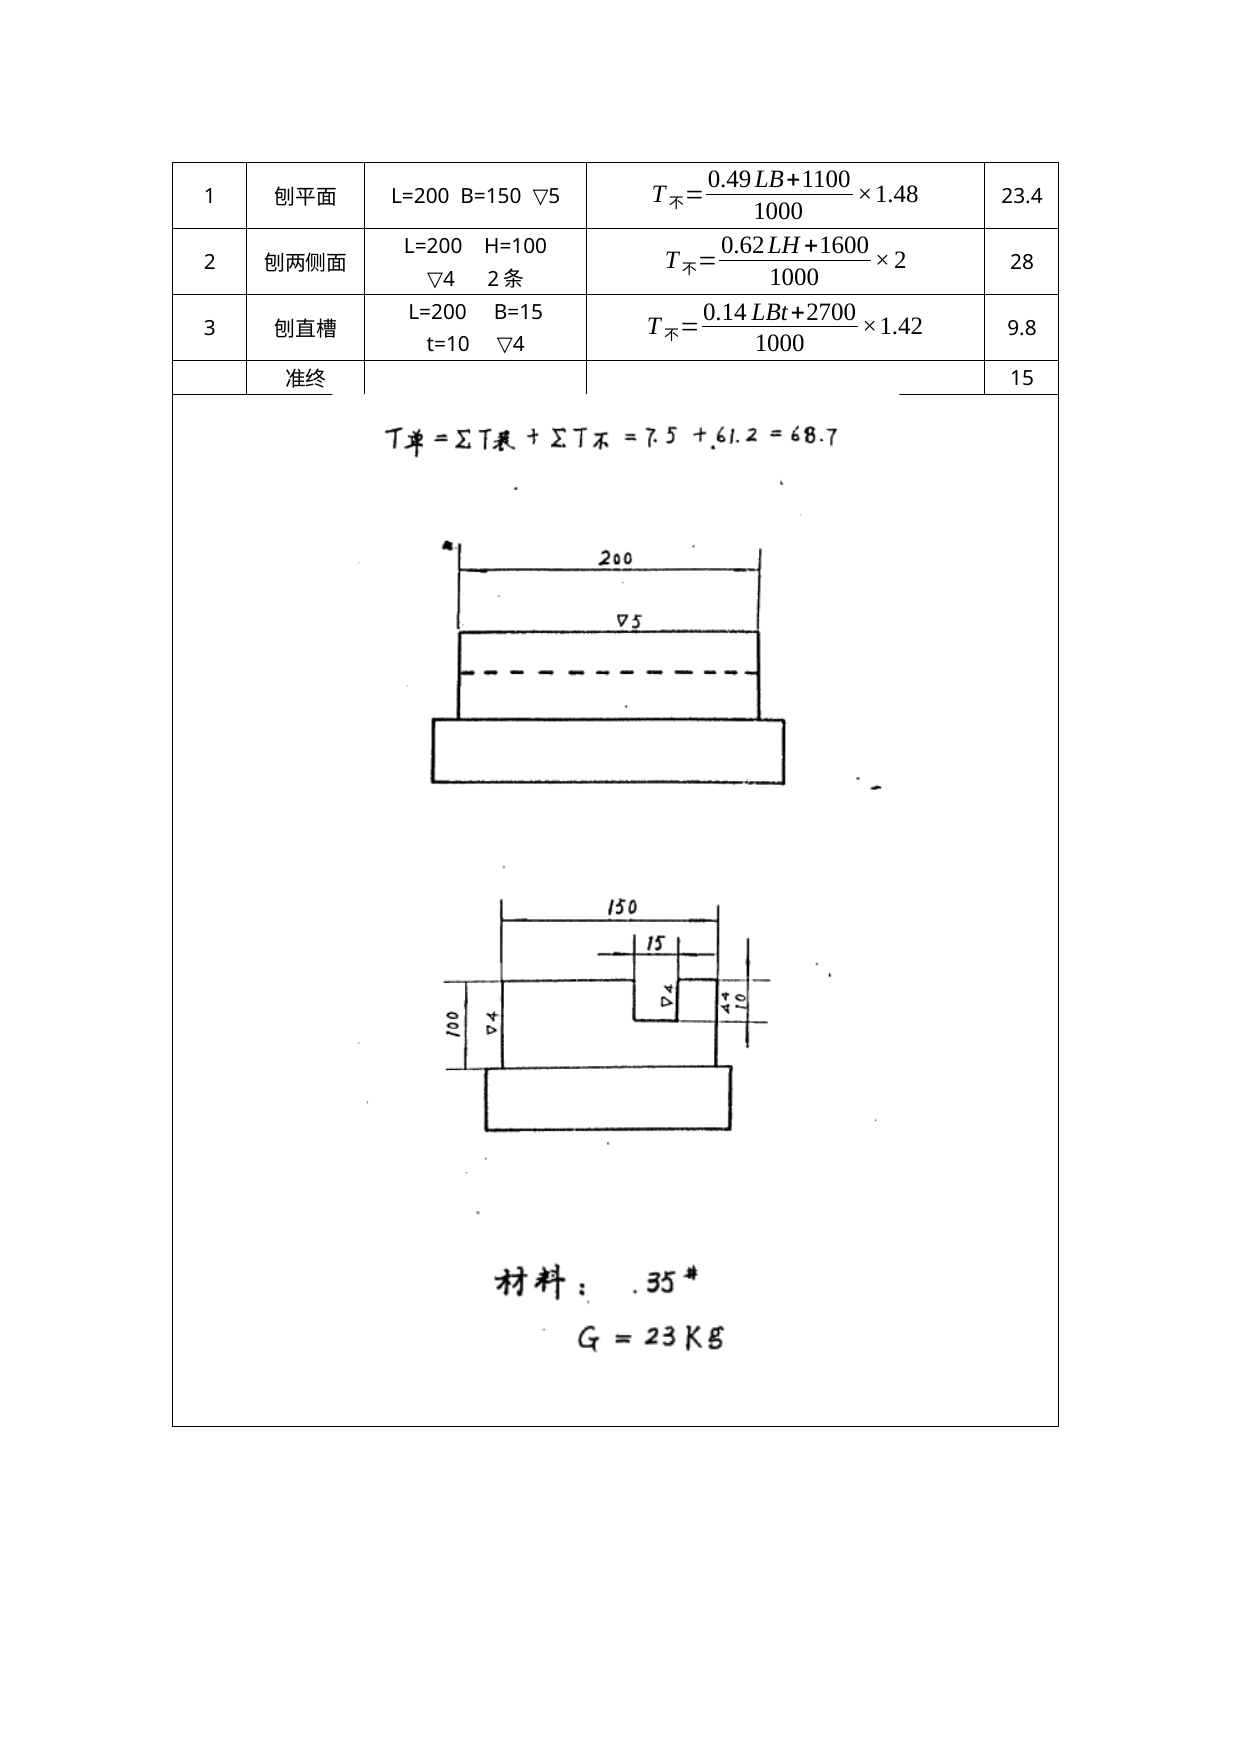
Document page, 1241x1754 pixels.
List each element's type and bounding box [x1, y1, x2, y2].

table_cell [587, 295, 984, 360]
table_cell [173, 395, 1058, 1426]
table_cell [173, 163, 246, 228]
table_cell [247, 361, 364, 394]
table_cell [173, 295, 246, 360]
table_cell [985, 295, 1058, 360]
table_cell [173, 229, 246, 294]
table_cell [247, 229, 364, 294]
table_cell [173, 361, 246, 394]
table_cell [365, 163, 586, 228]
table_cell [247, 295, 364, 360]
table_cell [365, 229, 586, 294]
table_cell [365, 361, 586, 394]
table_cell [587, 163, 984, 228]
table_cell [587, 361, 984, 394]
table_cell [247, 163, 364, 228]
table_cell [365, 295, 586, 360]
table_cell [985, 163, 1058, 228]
picture [332, 394, 900, 1176]
picture [445, 1207, 787, 1384]
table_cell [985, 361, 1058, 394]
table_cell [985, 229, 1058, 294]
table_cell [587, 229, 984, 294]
